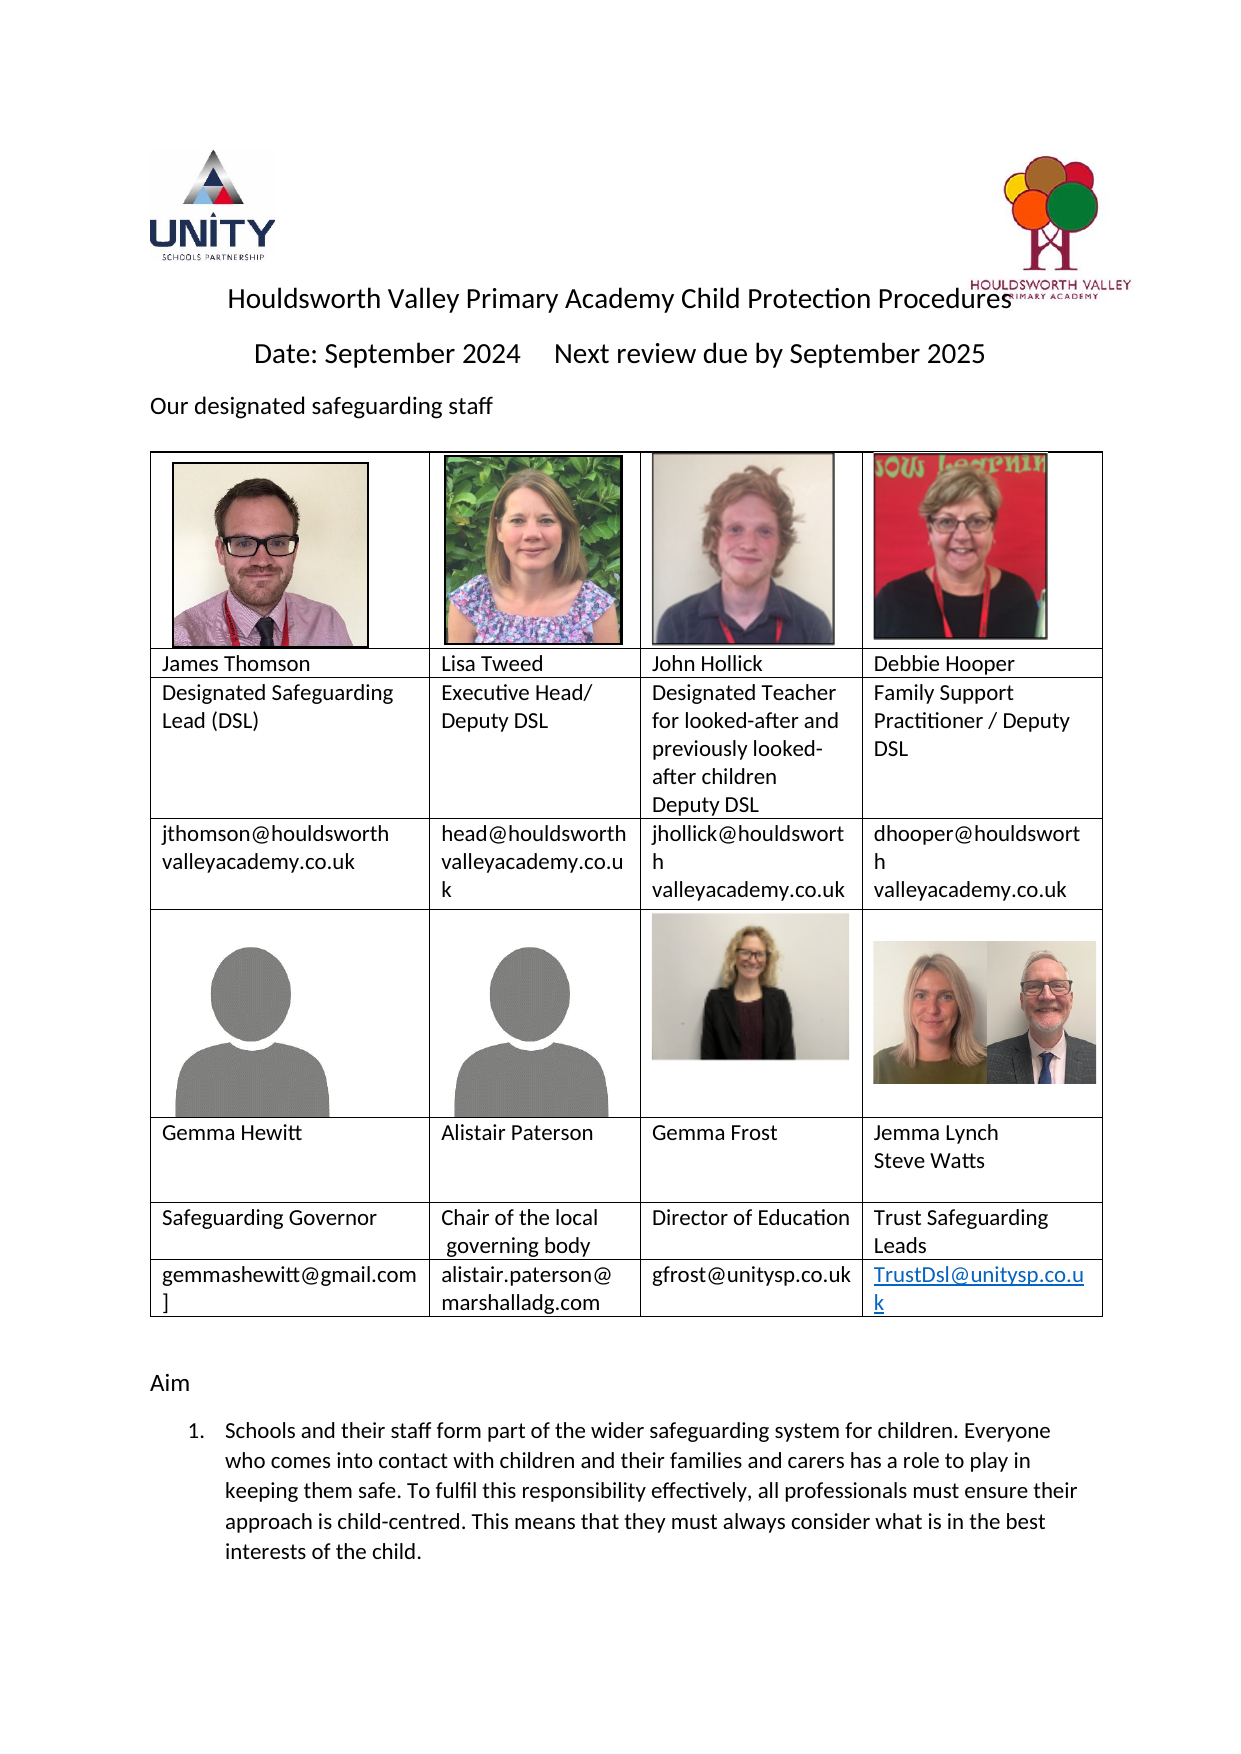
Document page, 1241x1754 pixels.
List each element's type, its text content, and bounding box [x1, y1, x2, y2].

picture [162, 939, 337, 1115]
table_cell alistair.paterson@ marshalladg.com [430, 1260, 640, 1316]
table_cell [641, 910, 862, 1117]
table_cell Designated Teacher for looked-after and previously looked-after children Deputy DSL [641, 678, 862, 818]
table_cell [863, 910, 1102, 1117]
table_header [430, 453, 640, 648]
table_cell Debbie Hooper [863, 649, 1102, 677]
table_cell jthomson@houldsworth valleyacademy.co.uk [151, 819, 429, 909]
table_cell Trust Safeguarding Leads [863, 1203, 1102, 1259]
text Aim [150, 1367, 1090, 1397]
table_header [863, 453, 1102, 648]
text Date: September 2024 Next review due by September 2025 [150, 335, 1090, 371]
table_cell dhooper@houldsworth valleyacademy.co.uk [863, 819, 1102, 909]
table_cell Safeguarding Governor [151, 1203, 429, 1259]
picture [651, 452, 835, 646]
picture [873, 452, 1048, 640]
table_cell gemmashewitt@gmail.com] [151, 1260, 429, 1316]
picture [446, 457, 620, 643]
table_cell [430, 910, 640, 1117]
table_cell TrustDsl@unitysp.co.uk [863, 1260, 1102, 1316]
table_cell Designated Safeguarding Lead (DSL) [151, 678, 429, 818]
table_header [151, 453, 429, 648]
table_cell head@houldsworth valleyacademy.co.uk [430, 819, 640, 909]
text Houldsworth Valley Primary Academy Child Protection Procedures [150, 280, 1090, 316]
table_cell jhollick@houldsworth valleyacademy.co.uk [641, 819, 862, 909]
table_cell James Thomson [151, 649, 429, 677]
table_cell Family Support Practitioner / Deputy DSL [863, 678, 1102, 818]
table_cell Chair of the local governing body [430, 1203, 640, 1259]
table_cell Alistair Paterson [430, 1118, 640, 1202]
text Our designated safeguarding staff [150, 390, 1090, 421]
picture [150, 150, 276, 262]
picture [873, 941, 1097, 1084]
picture [441, 939, 616, 1115]
table_cell Director of Education [641, 1203, 862, 1259]
table_cell Executive Head/ Deputy DSL [430, 678, 640, 818]
table_header [641, 453, 862, 648]
table_cell [151, 910, 429, 1117]
table_cell Gemma Frost [641, 1118, 862, 1202]
list Schools and their staff form part of the wider safeguarding system for children. Everyone who comes into contact with children and their families and carers has a role to play in keeping them safe. To fulfil this responsibility effectively, all professionals must ensure their approach is child-centred. This means that they must always consider what is in the best interests of the child. [187, 1416, 1090, 1565]
picture [651, 910, 850, 1064]
table_cell Gemma Hewitt [151, 1118, 429, 1202]
table_cell Jemma Lynch Steve Watts [863, 1118, 1102, 1202]
table_cell John Hollick [641, 649, 862, 677]
picture [954, 150, 1153, 315]
table_cell gfrost@unitysp.co.uk [641, 1260, 862, 1316]
picture [174, 464, 367, 646]
table_cell Lisa Tweed [430, 649, 640, 677]
